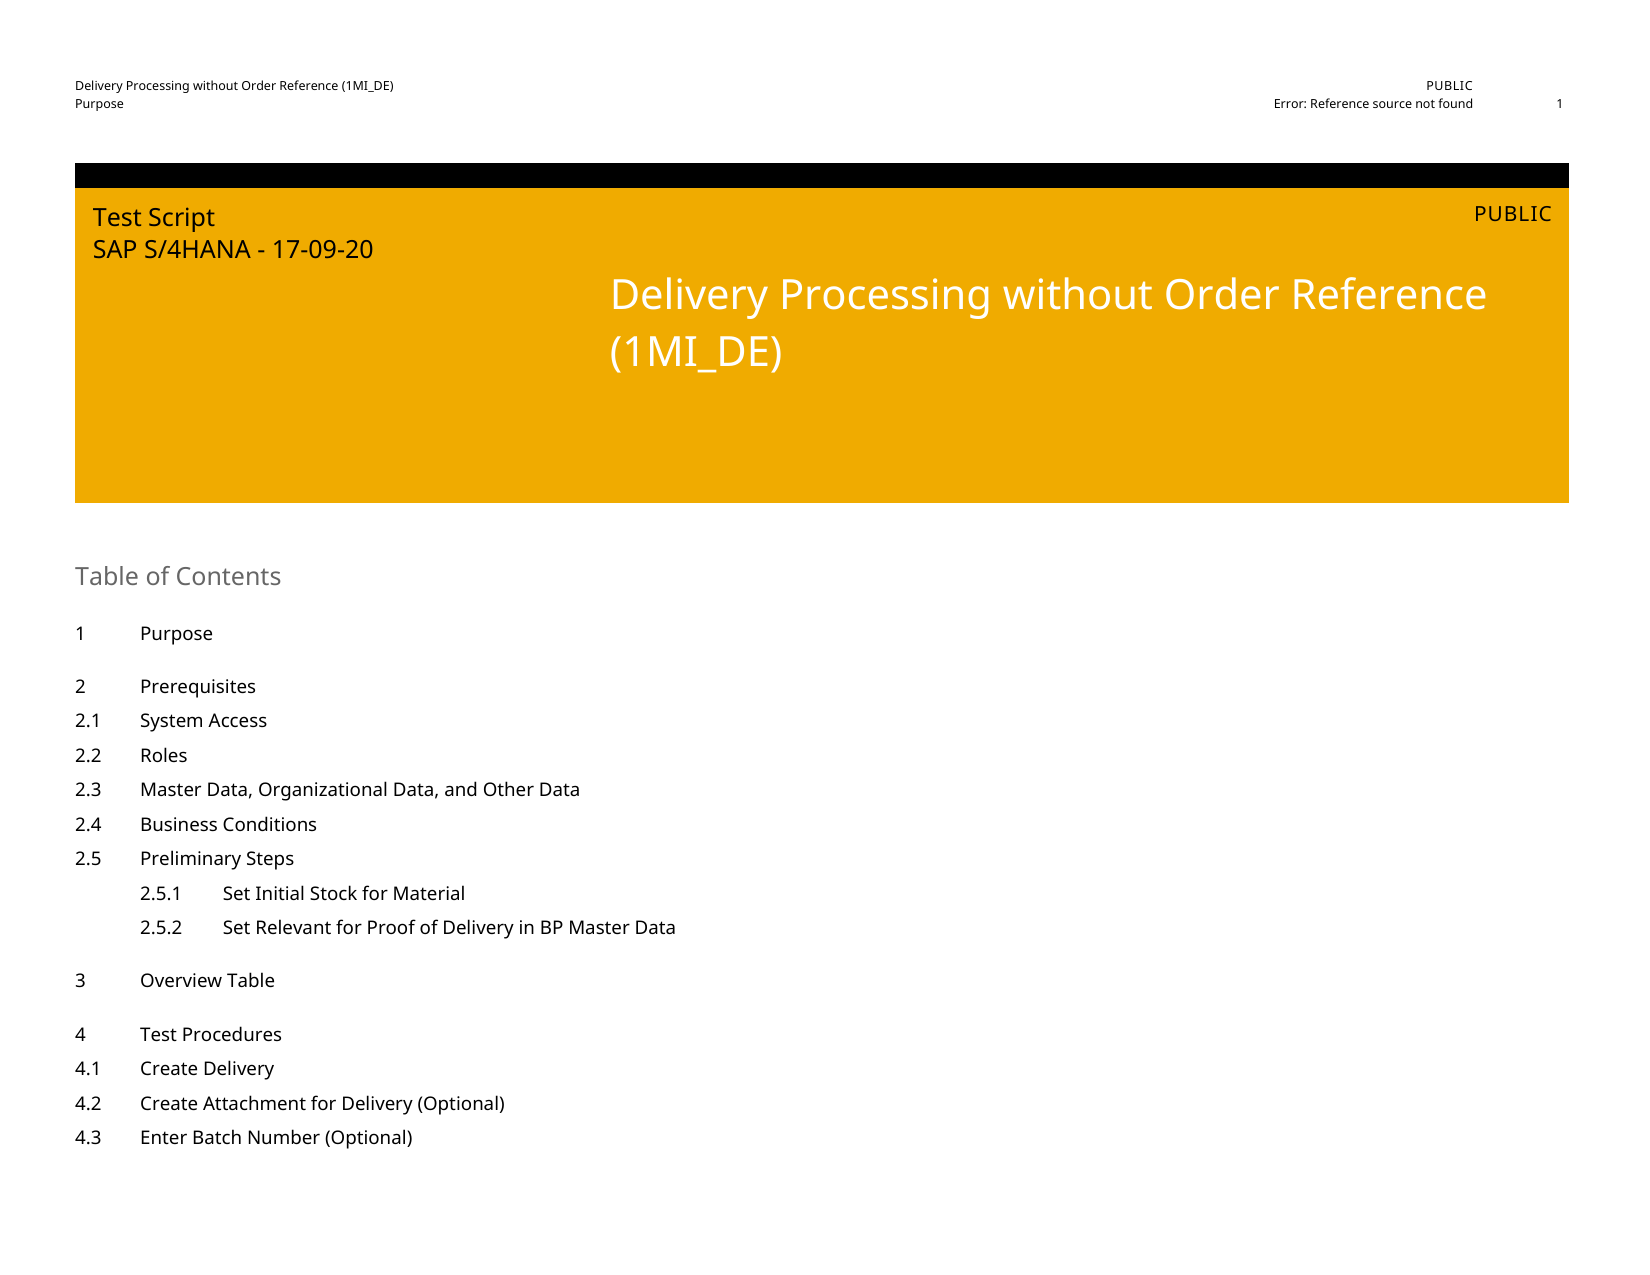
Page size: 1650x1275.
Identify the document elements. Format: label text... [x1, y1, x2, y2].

text 2.5.1 Set Initial Stock for Material 7 [140, 880, 1500, 906]
text 2 Prerequisites 4 [75, 673, 1500, 699]
text 2.5 Preliminary Steps 7 [75, 846, 1500, 871]
text 1 Purpose 3 [75, 620, 1500, 646]
table_cell Test Script SAP S/4HANA - 17-09-20 [75, 188, 592, 503]
text 4 Test Procedures 12 [75, 1021, 1500, 1047]
text 2.4 Business Conditions 6 [75, 811, 1500, 837]
text 4.1 Create Delivery 12 [75, 1056, 1500, 1081]
table_cell public [592, 188, 1569, 253]
text 2.5.2 Set Relevant for Proof of Delivery in BP Master Data 9 [140, 914, 1500, 940]
text 4.2 Create Attachment for Delivery (Optional) 14 [75, 1090, 1500, 1116]
text 2.3 Master Data, Organizational Data, and Other Data 5 [75, 777, 1500, 802]
text 2.2 Roles 4 [75, 742, 1500, 768]
text 2.1 System Access 4 [75, 708, 1500, 733]
table_header [75, 163, 591, 187]
text 3 Overview Table 10 [75, 968, 1500, 993]
table_header [592, 163, 1569, 187]
table_cell Delivery Processing without Order Reference (1MI_DE) [592, 253, 1569, 503]
title Table of Contents [75, 562, 1565, 591]
text 4.3 Enter Batch Number (Optional) 15 [75, 1124, 1500, 1150]
